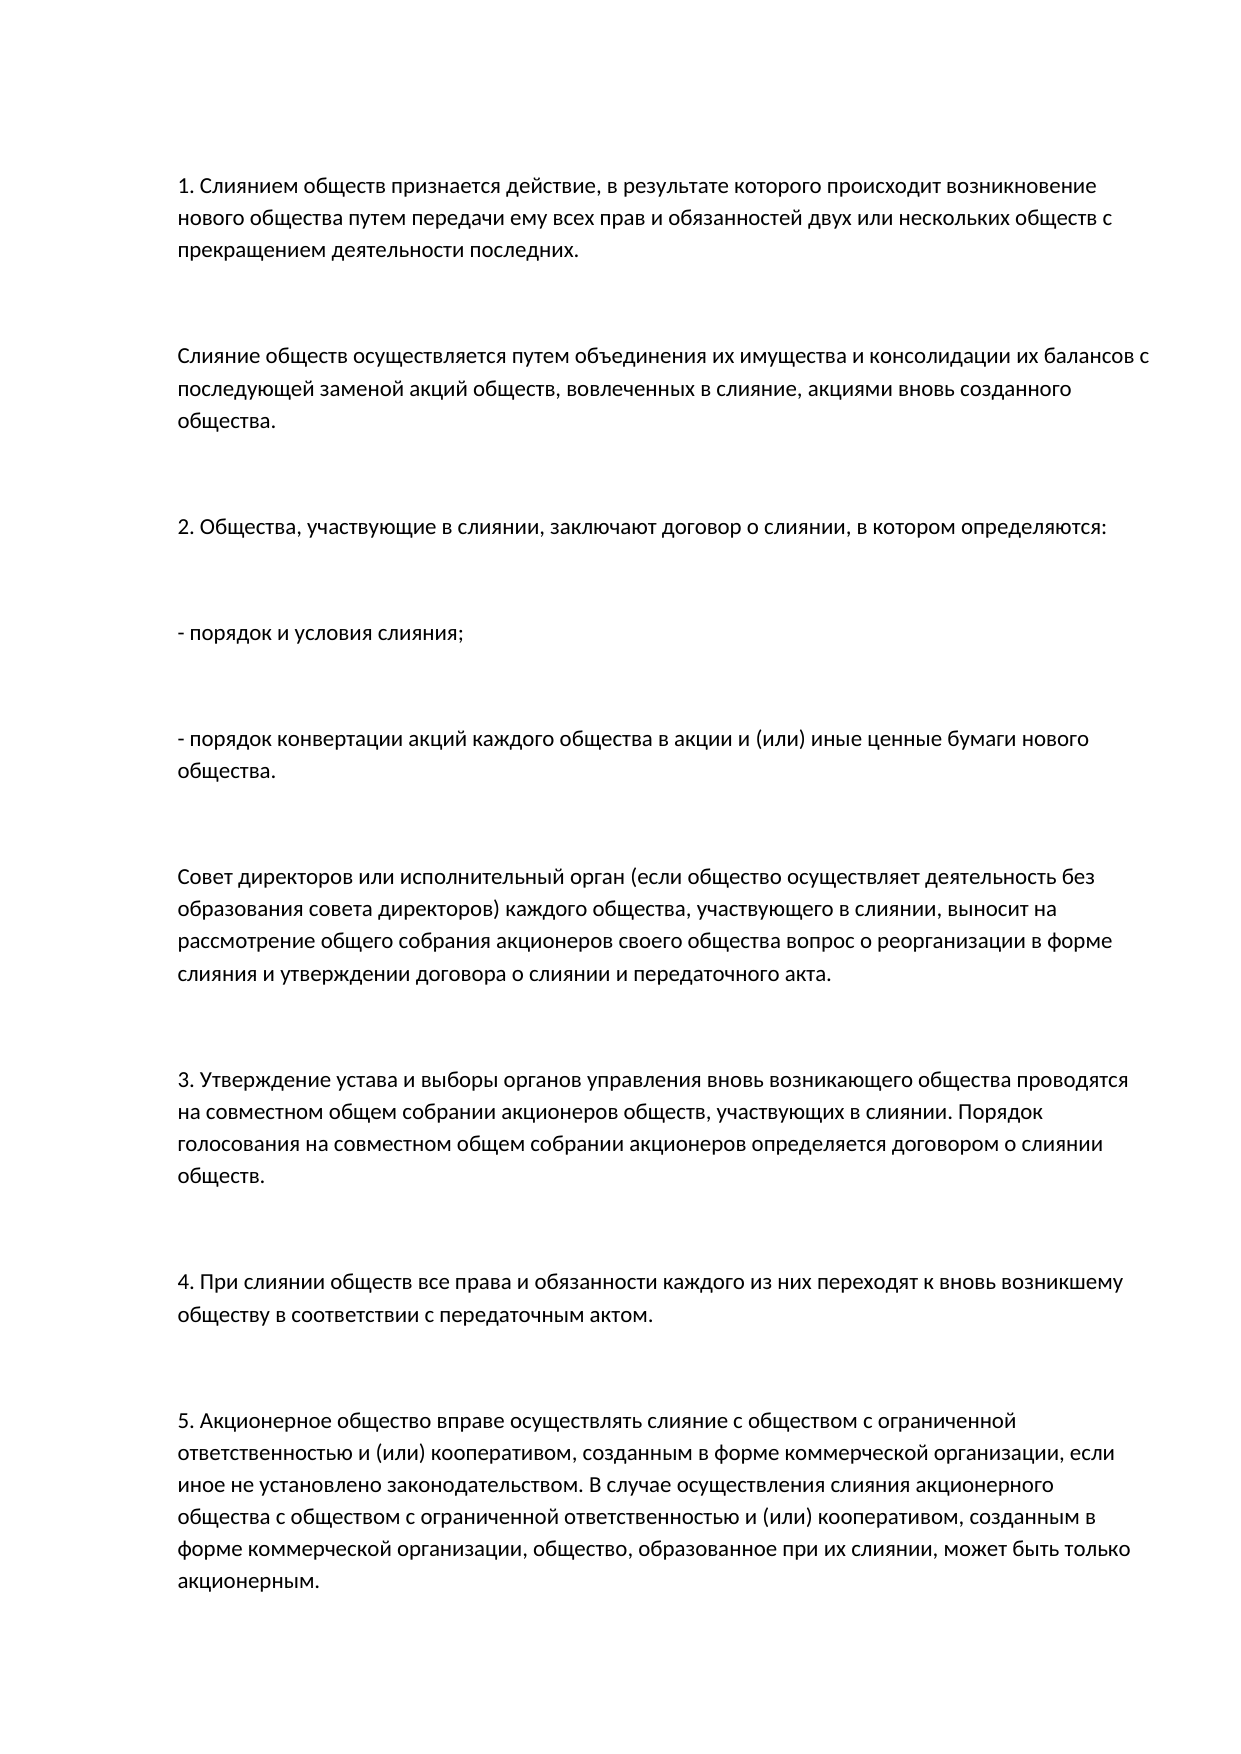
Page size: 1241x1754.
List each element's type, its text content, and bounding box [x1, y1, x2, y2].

text - порядок и условия слияния; [177, 618, 1152, 646]
text - порядок конвертации акций каждого общества в акции и (или) иные ценные бумаги нового общества. [177, 724, 1152, 784]
text 2. Общества, участвующие в слиянии, заключают договор о слиянии, в котором определяются: [177, 512, 1152, 540]
text 3. Утверждение устава и выборы органов управления вновь возникающего общества проводятся на совместном общем собрании акционеров обществ, участвующих в слиянии. Порядок голосования на совместном общем собрании акционеров определяется договором о слиянии обществ. [177, 1065, 1152, 1189]
text 5. Акционерное общество вправе осуществлять слияние с обществом с ограниченной ответственностью и (или) кооперативом, созданным в форме коммерческой организации, если иное не установлено законодательством. В случае осуществления слияния акционерного общества с обществом с ограниченной ответственностью и (или) кооперативом, созданным в форме коммерческой организации, общество, образованное при их слиянии, может быть только акционерным. [177, 1406, 1152, 1595]
text 4. При слиянии обществ все права и обязанности каждого из них переходят к вновь возникшему обществу в соответствии с передаточным актом. [177, 1267, 1152, 1328]
text Слияние обществ осуществляется путем объединения их имущества и консолидации их балансов с последующей заменой акций обществ, вовлеченных в слияние, акциями вновь созданного общества. [177, 342, 1152, 434]
text 1. Слиянием обществ признается действие, в результате которого происходит возникновение нового общества путем передачи ему всех прав и обязанностей двух или нескольких обществ с прекращением деятельности последних. [177, 171, 1152, 263]
text Совет директоров или исполнительный орган (если общество осуществляет деятельность без образования совета директоров) каждого общества, участвующего в слиянии, выносит на рассмотрение общего собрания акционеров своего общества вопрос о реорганизации в форме слияния и утверждении договора о слиянии и передаточного акта. [177, 862, 1152, 987]
